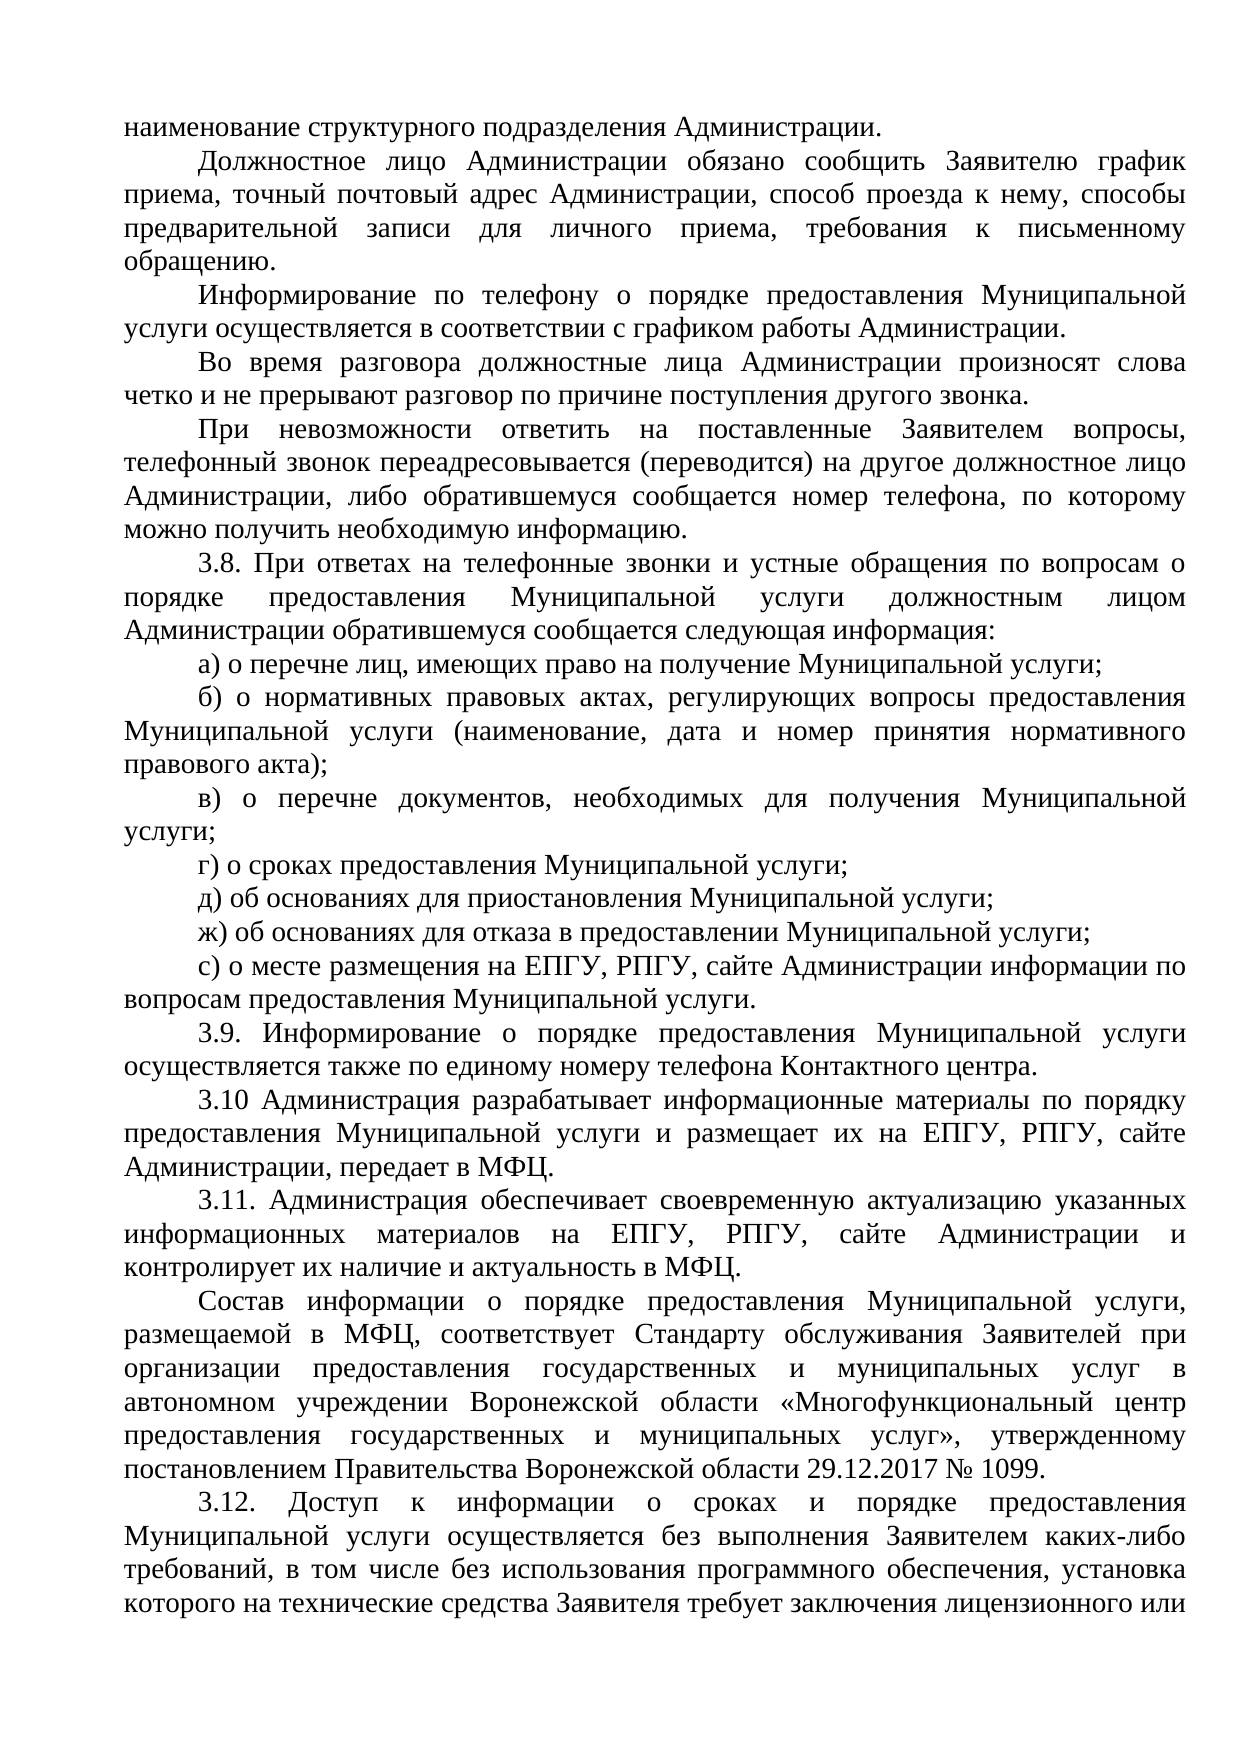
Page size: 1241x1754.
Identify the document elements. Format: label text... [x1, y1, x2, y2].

text Информирование по телефону о порядке предоставления Муниципальной услуги осуществляется в соответствии с графиком работы Администрации. [124, 277, 1187, 344]
text 3.10 Администрация разрабатывает информационные материалы по порядку предоставления Муниципальной услуги и размещает их на ЕПГУ, РПГУ, сайте Администрации, передает в МФЦ. [124, 1082, 1187, 1182]
text с) о месте размещения на ЕПГУ, РПГУ, сайте Администрации информации по вопросам предоставления Муниципальной услуги. [124, 948, 1187, 1015]
text 3.11. Администрация обеспечивает своевременную актуализацию указанных информационных материалов на ЕПГУ, РПГУ, сайте Администрации и контролирует их наличие и актуальность в МФЦ. [124, 1182, 1187, 1283]
text При невозможности ответить на поставленные Заявителем вопросы, телефонный звонок переадресовывается (переводится) на другое должностное лицо Администрации, либо обратившемуся сообщается номер телефона, по которому можно получить необходимую информацию. [124, 411, 1187, 545]
text в) о перечне документов, необходимых для получения Муниципальной услуги; [124, 780, 1187, 847]
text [124, 1484, 1187, 1618]
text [124, 109, 1187, 143]
text ж) об основаниях для отказа в предоставлении Муниципальной услуги; [124, 914, 1187, 948]
text 3.8. При ответах на телефонные звонки и устные обращения по вопросам о порядке предоставления Муниципальной услуги должностным лицом Администрации обратившемуся сообщается следующая информация: [124, 545, 1187, 646]
text 3.9. Информирование о порядке предоставления Муниципальной услуги осуществляется также по единому номеру телефона Контактного центра. [124, 1015, 1187, 1082]
text а) о перечне лиц, имеющих право на получение Муниципальной услуги; [124, 646, 1187, 679]
text б) о нормативных правовых актах, регулирующих вопросы предоставления Муниципальной услуги (наименование, дата и номер принятия нормативного правового акта); [124, 679, 1187, 780]
text Во время разговора должностные лица Администрации произносят слова четко и не прерывают разговор по причине поступления другого звонка. [124, 344, 1187, 411]
text д) об основаниях для приостановления Муниципальной услуги; [124, 881, 1187, 914]
text г) о сроках предоставления Муниципальной услуги; [124, 847, 1187, 881]
text Состав информации о порядке предоставления Муниципальной услуги, размещаемой в МФЦ, соответствует Стандарту обслуживания Заявителей при организации предоставления государственных и муниципальных услуг в автономном учреждении Воронежской области «Многофункциональный центр предоставления государственных и муниципальных услуг», утвержденному постановлением Правительства Воронежской области 29.12.2017 № 1099. [124, 1283, 1187, 1484]
text Должностное лицо Администрации обязано сообщить Заявителю график приема, точный почтовый адрес Администрации, способ проезда к нему, способы предварительной записи для личного приема, требования к письменному обращению. [124, 143, 1187, 277]
